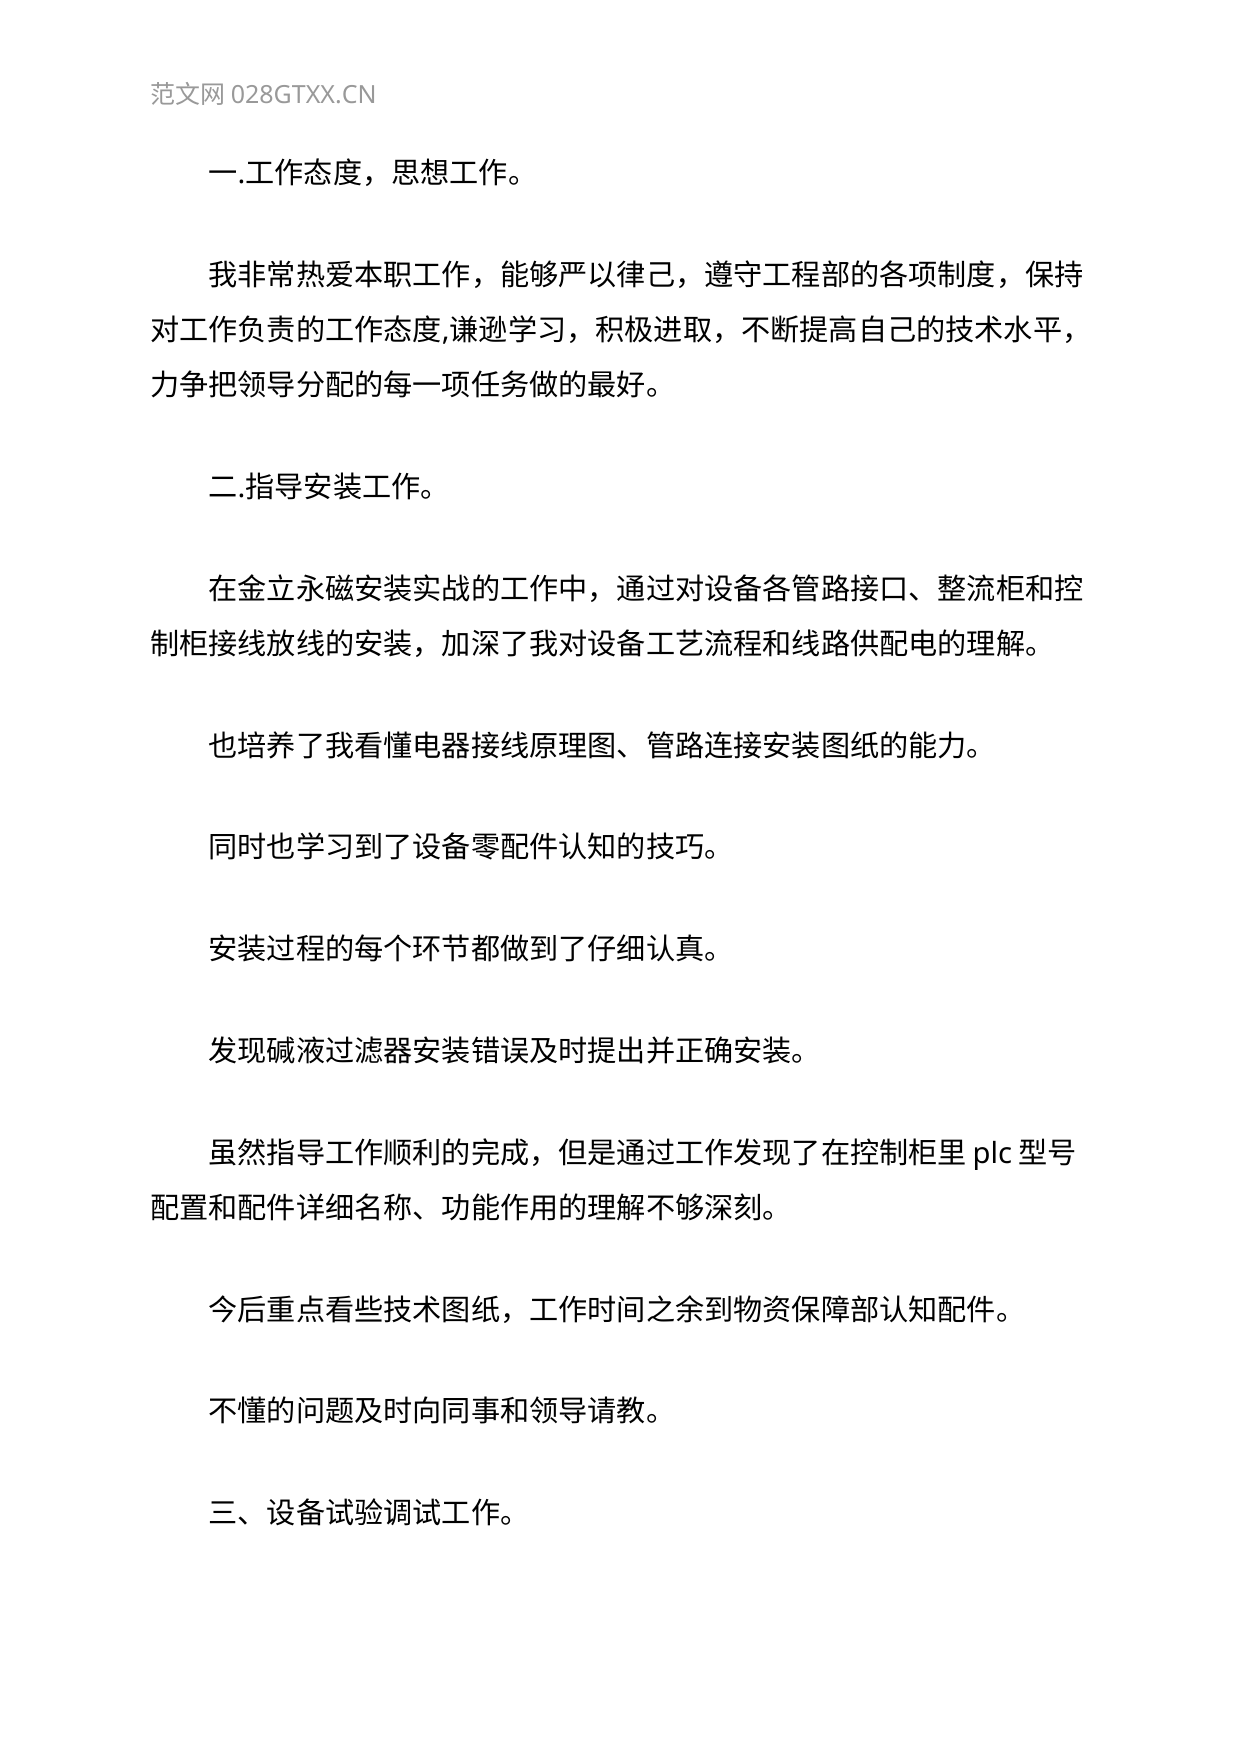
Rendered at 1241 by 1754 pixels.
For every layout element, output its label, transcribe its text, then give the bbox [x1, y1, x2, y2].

text 虽然指导工作顺利的完成，但是通过工作发现了在控制柜里plc型号配置和配件详细名称、功能作用的理解不够深刻。 [150, 1129, 1090, 1227]
text 在金立永磁安装实战的工作中，通过对设备各管路接口、整流柜和控制柜接线放线的安装，加深了我对设备工艺流程和线路供配电的理解。 [150, 566, 1090, 663]
text 一.工作态度，思想工作。 [150, 150, 1090, 192]
text 也培养了我看懂电器接线原理图、管路连接安装图纸的能力。 [150, 722, 1090, 764]
text 不懂的问题及时向同事和领导请教。 [150, 1388, 1090, 1430]
text 今后重点看些技术图纸，工作时间之余到物资保障部认知配件。 [150, 1286, 1090, 1328]
text 安装过程的每个环节都做到了仔细认真。 [150, 926, 1090, 968]
text 二.指导安装工作。 [150, 464, 1090, 506]
text 同时也学习到了设备零配件认知的技巧。 [150, 824, 1090, 866]
text 发现碱液过滤器安装错误及时提出并正确安装。 [150, 1028, 1090, 1070]
text 三、设备试验调试工作。 [150, 1490, 1090, 1532]
text 我非常热爱本职工作，能够严以律己，遵守工程部的各项制度，保持对工作负责的工作态度,谦逊学习，积极进取，不断提高自己的技术水平，力争把领导分配的每一项任务做的最好。 [150, 252, 1090, 404]
